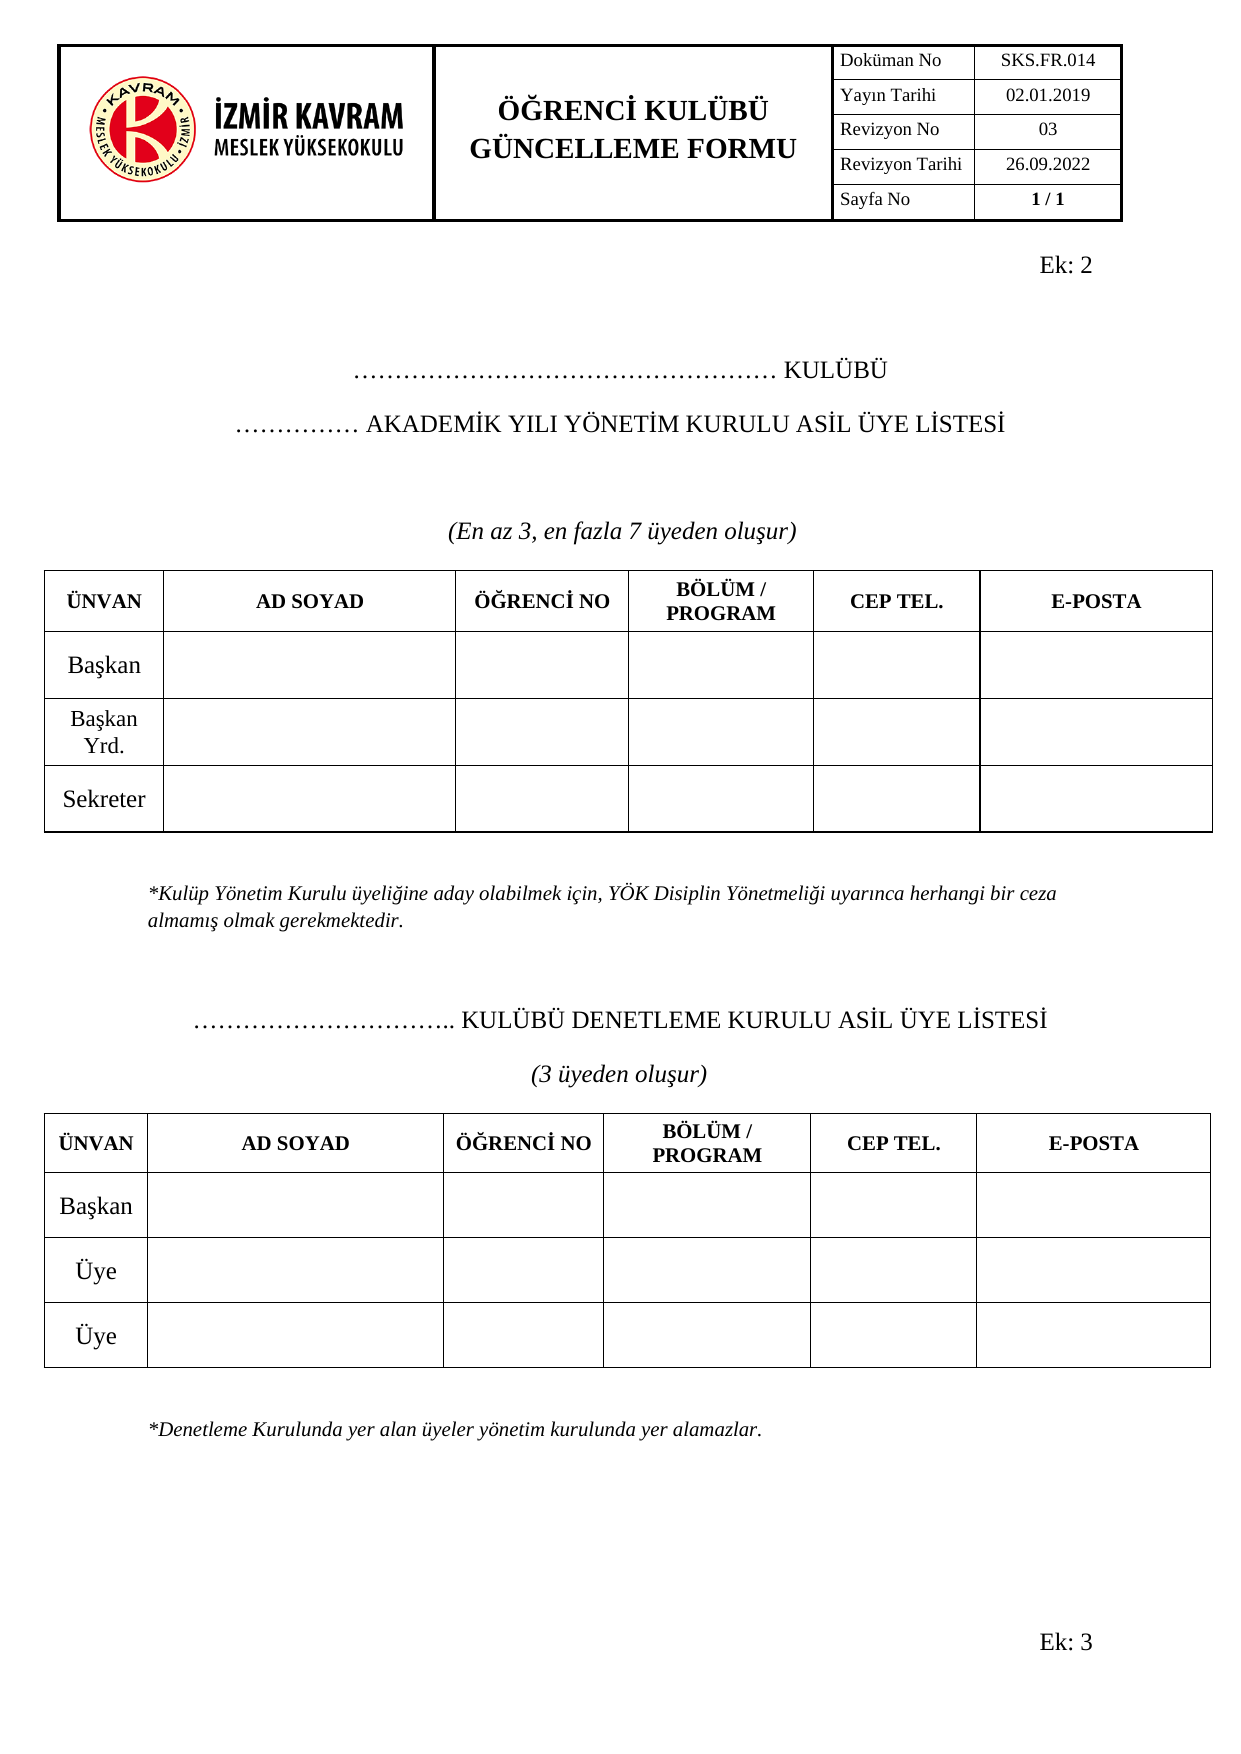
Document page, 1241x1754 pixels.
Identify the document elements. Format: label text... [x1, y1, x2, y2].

table_cell Başkan Yrd. [45, 699, 163, 764]
table_header CEP TEL. [814, 571, 979, 631]
table_header CEP TEL. [811, 1114, 976, 1172]
table_header E-POSTA [981, 571, 1212, 631]
table_cell [811, 1303, 976, 1367]
text (En az 3, en fazla 7 üyeden oluşur) [148, 516, 1093, 545]
text Ek: 2 [148, 250, 1093, 279]
table_header E-POSTA [977, 1114, 1210, 1172]
table_cell [977, 1238, 1210, 1302]
table_cell [604, 1238, 810, 1302]
table_cell [444, 1303, 603, 1367]
table_cell Sekreter [45, 766, 163, 831]
table_cell [977, 1303, 1210, 1367]
text *Denetleme Kurulunda yer alan üyeler yönetim kurulunda yer alamazlar. [148, 1417, 1093, 1441]
table_cell [981, 766, 1212, 831]
table_cell [629, 632, 813, 698]
table_cell [164, 766, 455, 831]
table_cell [604, 1173, 810, 1237]
table_cell [148, 1238, 443, 1302]
table_cell Başkan [45, 1173, 147, 1237]
table_cell [456, 699, 628, 764]
text (3 üyeden oluşur) [148, 1059, 1093, 1088]
text *Kulüp Yönetim Kurulu üyeliğine aday olabilmek için, YÖK Disiplin Yönetmeliği uyarınca herhangi bir ceza almamış olmak gerekmektedir. [148, 881, 1093, 932]
table_header BÖLÜM / PROGRAM [629, 571, 813, 631]
table_cell [811, 1238, 976, 1302]
table_cell Üye [45, 1303, 147, 1367]
table_cell [456, 632, 628, 698]
table_cell Başkan [45, 632, 163, 698]
table_cell [811, 1173, 976, 1237]
table_cell [981, 699, 1212, 764]
table_cell [444, 1238, 603, 1302]
table_cell [456, 766, 628, 831]
text ………………………….. KULÜBÜ DENETLEME KURULU ASİL ÜYE LİSTESİ [148, 1005, 1093, 1034]
table_cell Üye [45, 1238, 147, 1302]
table_cell [814, 632, 979, 698]
table_cell [444, 1173, 603, 1237]
table_cell [148, 1303, 443, 1367]
picture [82, 72, 411, 186]
table_header ÜNVAN [45, 571, 163, 631]
table_cell [814, 699, 979, 764]
table_header ÖĞRENCİ NO [456, 571, 628, 631]
table_cell [164, 632, 455, 698]
table_cell [164, 699, 455, 764]
table_cell [981, 632, 1212, 698]
table_cell [148, 1173, 443, 1237]
table_header AD SOYAD [148, 1114, 443, 1172]
table_header AD SOYAD [164, 571, 455, 631]
table_cell [629, 699, 813, 764]
text …………………………………………… KULÜBÜ [148, 355, 1093, 384]
text Ek: 3 [148, 1627, 1093, 1655]
table_header ÜNVAN [45, 1114, 147, 1172]
table_cell [629, 766, 813, 831]
table_header BÖLÜM / PROGRAM [604, 1114, 810, 1172]
table_cell [604, 1303, 810, 1367]
table_cell [814, 766, 979, 831]
text …………… AKADEMİK YILI YÖNETİM KURULU ASİL ÜYE LİSTESİ [148, 409, 1093, 437]
table_cell [977, 1173, 1210, 1237]
table_header ÖĞRENCİ NO [444, 1114, 603, 1172]
